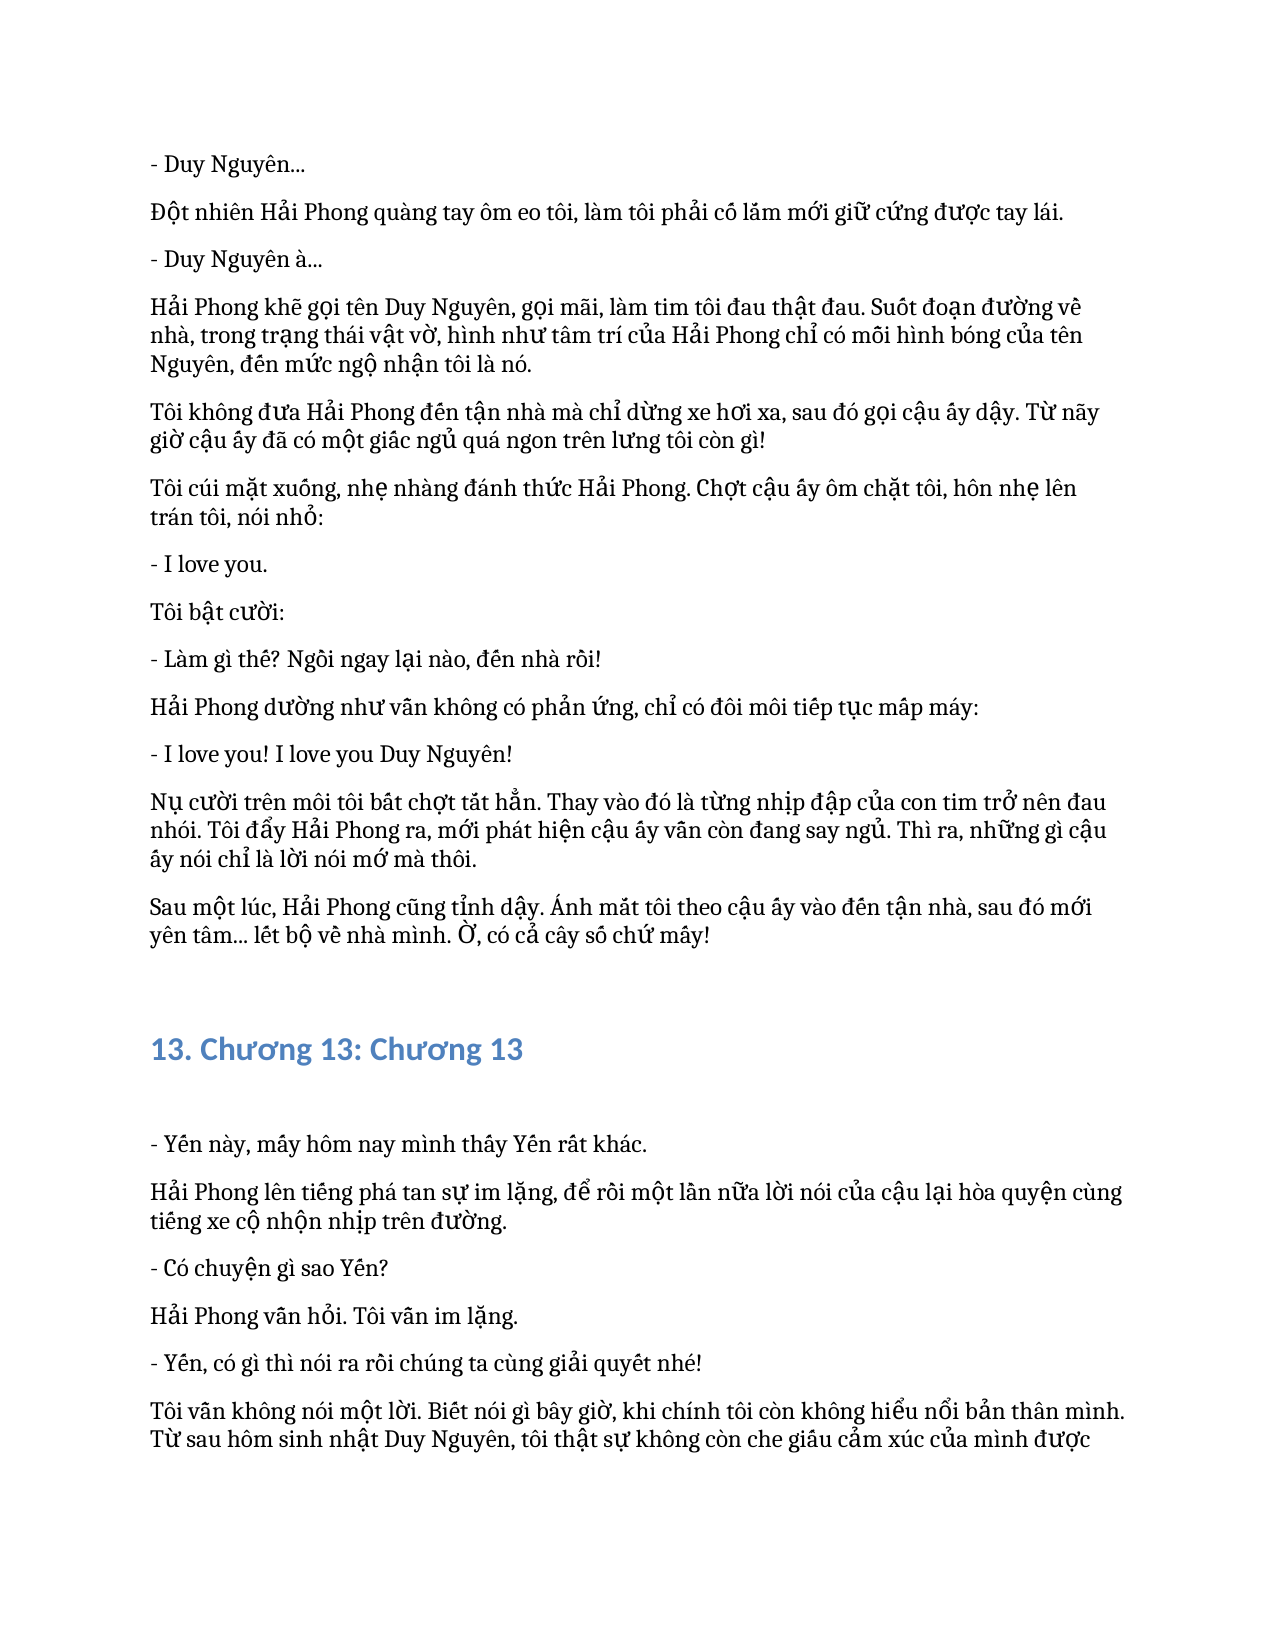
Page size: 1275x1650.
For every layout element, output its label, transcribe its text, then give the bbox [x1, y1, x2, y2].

text - Làm gì thế? Ngồi ngay lại nào, đến nhà rồi! [150, 645, 1125, 674]
text Tôi không đưa Hải Phong đến tận nhà mà chỉ dừng xe hơi xa, sau đó gọi cậu ấy dậy. Từ nãy giờ cậu ấy đã có một giấc ngủ quá ngon trên lưng tôi còn gì! [150, 397, 1125, 455]
text Hải Phong dường như vẫn không có phản ứng, chỉ có đôi môi tiếp tục mấp máy: [150, 692, 1125, 721]
text - I love you! I love you Duy Nguyên! [150, 740, 1125, 769]
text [150, 1397, 1125, 1454]
text - Duy Nguyên... [150, 150, 1125, 179]
text - Duy Nguyên à... [150, 245, 1125, 274]
text Nụ cười trên môi tôi bất chợt tắt hẳn. Thay vào đó là từng nhịp đập của con tim trở nên đau nhói. Tôi đẩy Hải Phong ra, mới phát hiện cậu ấy vẫn còn đang say ngủ. Thì ra, những gì cậu ấy nói chỉ là lời nói mớ mà thôi. [150, 787, 1125, 874]
text Đột nhiên Hải Phong quàng tay ôm eo tôi, làm tôi phải cố lắm mới giữ cứng được tay lái. [150, 197, 1125, 226]
text - Yến, có gì thì nói ra rồi chúng ta cùng giải quyết nhé! [150, 1349, 1125, 1378]
text - I love you. [150, 550, 1125, 579]
text Hải Phong khẽ gọi tên Duy Nguyên, gọi mãi, làm tim tôi đau thật đau. Suốt đoạn đường về nhà, trong trạng thái vật vờ, hình như tâm trí của Hải Phong chỉ có mỗi hình bóng của tên Nguyên, đến mức ngộ nhận tôi là nó. [150, 292, 1125, 379]
text - Có chuyện gì sao Yến? [150, 1254, 1125, 1283]
text - Yến này, mấy hôm nay mình thấy Yến rất khác. [150, 1073, 1125, 1159]
text Sau một lúc, Hải Phong cũng tỉnh dậy. Ánh mắt tôi theo cậu ấy vào đến tận nhà, sau đó mới yên tâm... lết bộ về nhà mình. Ờ, có cả cây số chứ mấy! [150, 892, 1125, 1007]
text Hải Phong vẫn hỏi. Tôi vẫn im lặng. [150, 1302, 1125, 1330]
text Hải Phong lên tiếng phá tan sự im lặng, để rồi một lần nữa lời nói của cậu lại hòa quyện cùng tiếng xe cộ nhộn nhịp trên đường. [150, 1178, 1125, 1235]
text Tôi bật cười: [150, 597, 1125, 626]
text Tôi cúi mặt xuống, nhẹ nhàng đánh thức Hải Phong. Chợt cậu ấy ôm chặt tôi, hôn nhẹ lên trán tôi, nói nhỏ: [150, 474, 1125, 531]
subtitle 13. Chương 13: Chương 13 [150, 1028, 1125, 1069]
